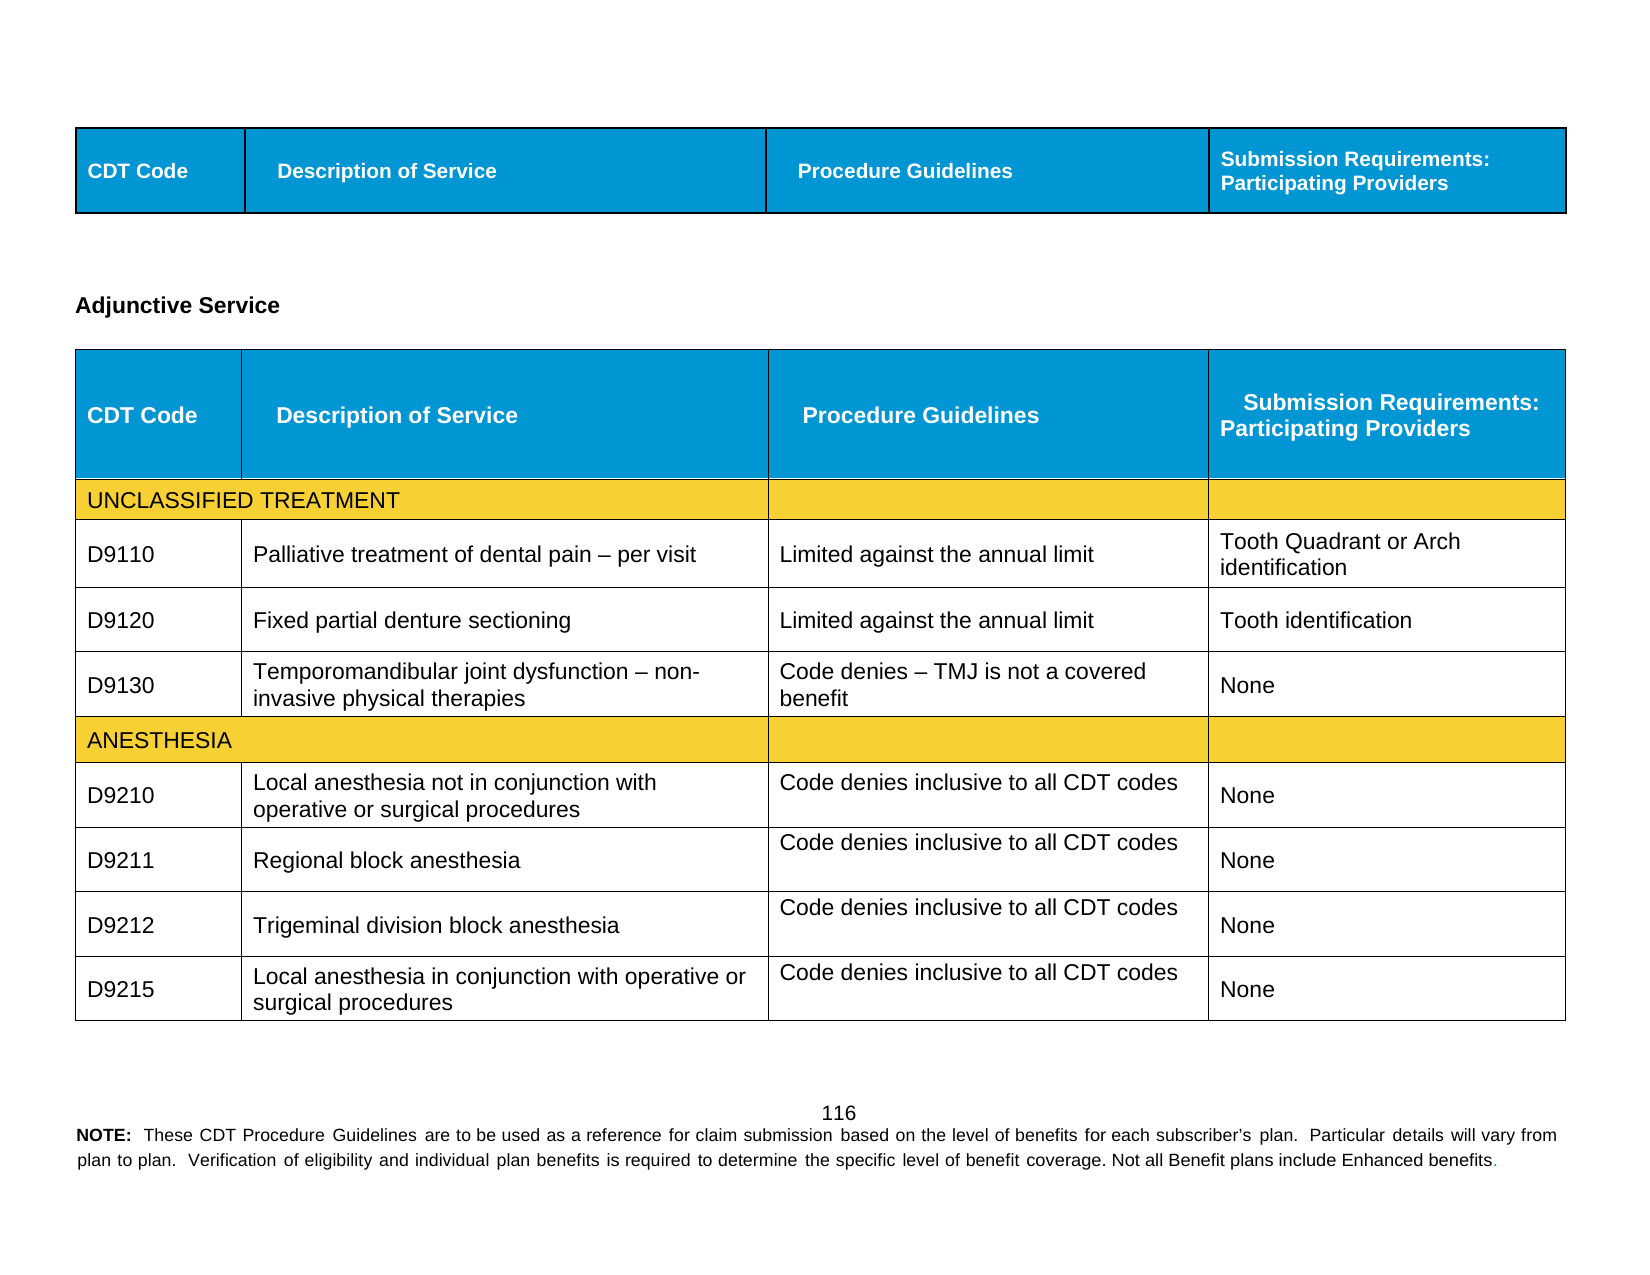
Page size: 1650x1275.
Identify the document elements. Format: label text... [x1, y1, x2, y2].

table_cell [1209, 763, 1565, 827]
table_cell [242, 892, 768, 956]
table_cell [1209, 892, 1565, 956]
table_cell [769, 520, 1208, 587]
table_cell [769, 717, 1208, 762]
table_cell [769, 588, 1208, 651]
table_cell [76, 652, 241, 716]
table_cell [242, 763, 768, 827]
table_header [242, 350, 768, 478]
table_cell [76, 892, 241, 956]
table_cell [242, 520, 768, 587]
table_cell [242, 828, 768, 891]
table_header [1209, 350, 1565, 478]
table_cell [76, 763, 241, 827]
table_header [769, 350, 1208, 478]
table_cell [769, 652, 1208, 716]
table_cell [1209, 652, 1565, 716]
subtitle Adjunctive Service [75, 292, 1575, 319]
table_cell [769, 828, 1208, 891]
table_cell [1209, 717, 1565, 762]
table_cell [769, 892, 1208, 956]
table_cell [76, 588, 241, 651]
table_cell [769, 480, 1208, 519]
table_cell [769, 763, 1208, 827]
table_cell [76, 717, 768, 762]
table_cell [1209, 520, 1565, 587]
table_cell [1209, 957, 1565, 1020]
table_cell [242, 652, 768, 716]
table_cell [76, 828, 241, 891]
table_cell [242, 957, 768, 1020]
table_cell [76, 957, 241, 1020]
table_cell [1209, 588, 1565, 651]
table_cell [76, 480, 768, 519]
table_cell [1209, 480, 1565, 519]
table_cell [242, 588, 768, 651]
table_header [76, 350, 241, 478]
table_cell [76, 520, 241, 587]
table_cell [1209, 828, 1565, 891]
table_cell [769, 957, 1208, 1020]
